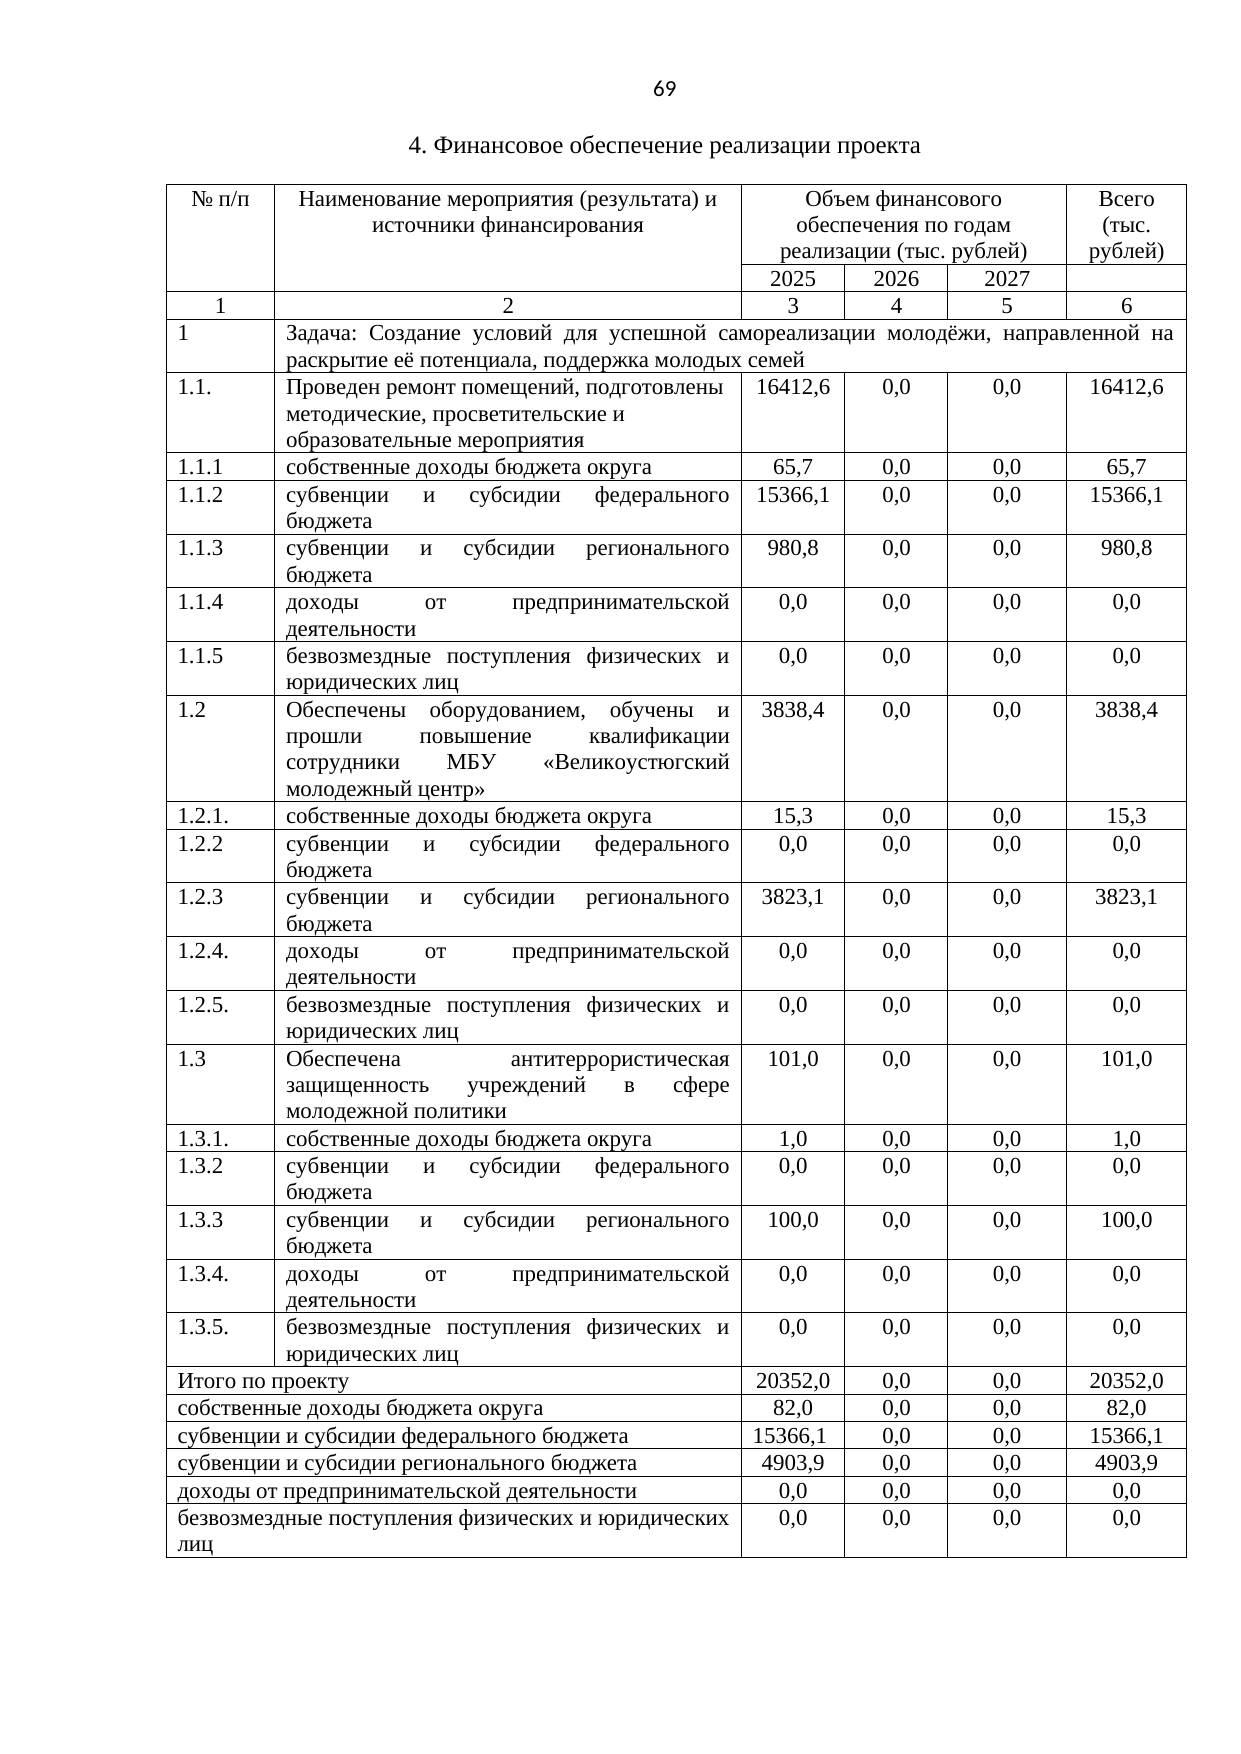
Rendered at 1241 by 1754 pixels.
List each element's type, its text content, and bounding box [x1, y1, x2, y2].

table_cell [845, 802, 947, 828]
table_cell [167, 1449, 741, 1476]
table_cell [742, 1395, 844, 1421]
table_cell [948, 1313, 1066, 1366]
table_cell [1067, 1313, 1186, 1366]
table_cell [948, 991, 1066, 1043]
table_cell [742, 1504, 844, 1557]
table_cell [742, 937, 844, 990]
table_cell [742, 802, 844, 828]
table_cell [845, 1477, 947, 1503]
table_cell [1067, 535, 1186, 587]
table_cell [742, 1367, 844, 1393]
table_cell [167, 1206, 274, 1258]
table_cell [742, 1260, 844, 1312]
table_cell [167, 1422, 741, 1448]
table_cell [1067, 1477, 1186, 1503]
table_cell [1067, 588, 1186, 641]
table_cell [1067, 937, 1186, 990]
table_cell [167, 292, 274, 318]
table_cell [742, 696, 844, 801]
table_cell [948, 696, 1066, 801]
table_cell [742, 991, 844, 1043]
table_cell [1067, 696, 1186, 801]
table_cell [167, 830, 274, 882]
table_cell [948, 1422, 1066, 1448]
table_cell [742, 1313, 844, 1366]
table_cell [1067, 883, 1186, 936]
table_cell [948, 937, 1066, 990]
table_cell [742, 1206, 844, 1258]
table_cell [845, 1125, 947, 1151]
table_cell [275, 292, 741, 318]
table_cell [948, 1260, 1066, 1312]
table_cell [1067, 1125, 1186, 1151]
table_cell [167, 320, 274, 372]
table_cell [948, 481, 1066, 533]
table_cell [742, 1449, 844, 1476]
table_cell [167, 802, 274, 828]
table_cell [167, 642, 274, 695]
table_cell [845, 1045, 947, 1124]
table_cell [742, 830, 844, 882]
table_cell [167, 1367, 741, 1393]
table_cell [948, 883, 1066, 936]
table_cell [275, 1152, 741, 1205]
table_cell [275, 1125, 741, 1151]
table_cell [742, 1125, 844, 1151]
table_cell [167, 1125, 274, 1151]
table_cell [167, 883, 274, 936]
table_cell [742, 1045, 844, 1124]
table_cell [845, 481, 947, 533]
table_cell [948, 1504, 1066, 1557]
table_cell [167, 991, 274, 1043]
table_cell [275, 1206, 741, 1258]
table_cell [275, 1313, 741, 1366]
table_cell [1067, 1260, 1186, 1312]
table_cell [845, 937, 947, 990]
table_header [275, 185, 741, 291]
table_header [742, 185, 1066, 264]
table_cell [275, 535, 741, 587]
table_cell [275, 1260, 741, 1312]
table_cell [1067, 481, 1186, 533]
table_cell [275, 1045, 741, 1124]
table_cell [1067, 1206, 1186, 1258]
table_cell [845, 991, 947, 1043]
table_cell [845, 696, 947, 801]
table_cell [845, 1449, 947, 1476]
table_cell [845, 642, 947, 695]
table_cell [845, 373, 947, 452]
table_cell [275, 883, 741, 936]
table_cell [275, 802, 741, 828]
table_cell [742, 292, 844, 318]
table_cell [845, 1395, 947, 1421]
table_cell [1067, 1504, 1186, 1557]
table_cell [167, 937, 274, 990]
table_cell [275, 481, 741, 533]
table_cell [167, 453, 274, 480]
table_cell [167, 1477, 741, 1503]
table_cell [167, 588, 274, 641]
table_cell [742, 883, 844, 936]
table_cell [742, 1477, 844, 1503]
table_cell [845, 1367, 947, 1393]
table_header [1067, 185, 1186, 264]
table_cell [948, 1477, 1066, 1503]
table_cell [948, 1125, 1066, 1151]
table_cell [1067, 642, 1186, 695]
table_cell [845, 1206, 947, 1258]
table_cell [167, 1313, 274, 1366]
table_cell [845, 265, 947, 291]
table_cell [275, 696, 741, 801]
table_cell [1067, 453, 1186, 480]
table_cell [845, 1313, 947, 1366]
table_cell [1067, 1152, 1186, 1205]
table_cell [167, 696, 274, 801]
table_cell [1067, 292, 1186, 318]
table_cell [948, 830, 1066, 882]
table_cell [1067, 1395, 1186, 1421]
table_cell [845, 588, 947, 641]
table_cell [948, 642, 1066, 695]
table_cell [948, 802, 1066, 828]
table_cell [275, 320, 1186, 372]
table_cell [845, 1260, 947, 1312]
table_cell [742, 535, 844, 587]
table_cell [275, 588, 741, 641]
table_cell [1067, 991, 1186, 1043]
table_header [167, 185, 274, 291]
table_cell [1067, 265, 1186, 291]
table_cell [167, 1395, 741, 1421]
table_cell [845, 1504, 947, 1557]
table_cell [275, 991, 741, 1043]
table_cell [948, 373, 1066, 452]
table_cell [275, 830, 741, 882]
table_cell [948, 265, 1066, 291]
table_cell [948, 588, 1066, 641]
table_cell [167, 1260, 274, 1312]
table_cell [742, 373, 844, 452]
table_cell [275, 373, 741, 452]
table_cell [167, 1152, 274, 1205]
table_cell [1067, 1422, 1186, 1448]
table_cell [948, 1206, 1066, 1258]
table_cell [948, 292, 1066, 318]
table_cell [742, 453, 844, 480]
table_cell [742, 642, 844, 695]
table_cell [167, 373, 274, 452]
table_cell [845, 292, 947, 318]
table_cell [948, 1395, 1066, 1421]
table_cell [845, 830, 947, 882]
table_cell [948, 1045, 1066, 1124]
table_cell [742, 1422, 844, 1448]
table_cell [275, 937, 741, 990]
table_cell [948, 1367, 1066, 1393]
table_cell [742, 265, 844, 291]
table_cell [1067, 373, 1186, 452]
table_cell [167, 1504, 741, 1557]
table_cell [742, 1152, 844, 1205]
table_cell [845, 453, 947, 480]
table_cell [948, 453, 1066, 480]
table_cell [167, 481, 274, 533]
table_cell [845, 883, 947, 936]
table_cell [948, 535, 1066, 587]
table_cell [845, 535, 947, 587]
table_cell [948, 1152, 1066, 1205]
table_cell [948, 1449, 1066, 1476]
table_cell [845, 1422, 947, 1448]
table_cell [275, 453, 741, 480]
text 4. Финансовое обеспечение реализации проекта [177, 130, 1152, 158]
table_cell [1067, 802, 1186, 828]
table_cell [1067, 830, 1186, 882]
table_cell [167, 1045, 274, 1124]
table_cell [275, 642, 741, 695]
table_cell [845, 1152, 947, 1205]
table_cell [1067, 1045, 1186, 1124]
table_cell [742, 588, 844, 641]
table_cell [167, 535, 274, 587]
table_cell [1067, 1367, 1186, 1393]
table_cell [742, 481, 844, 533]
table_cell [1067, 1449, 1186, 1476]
